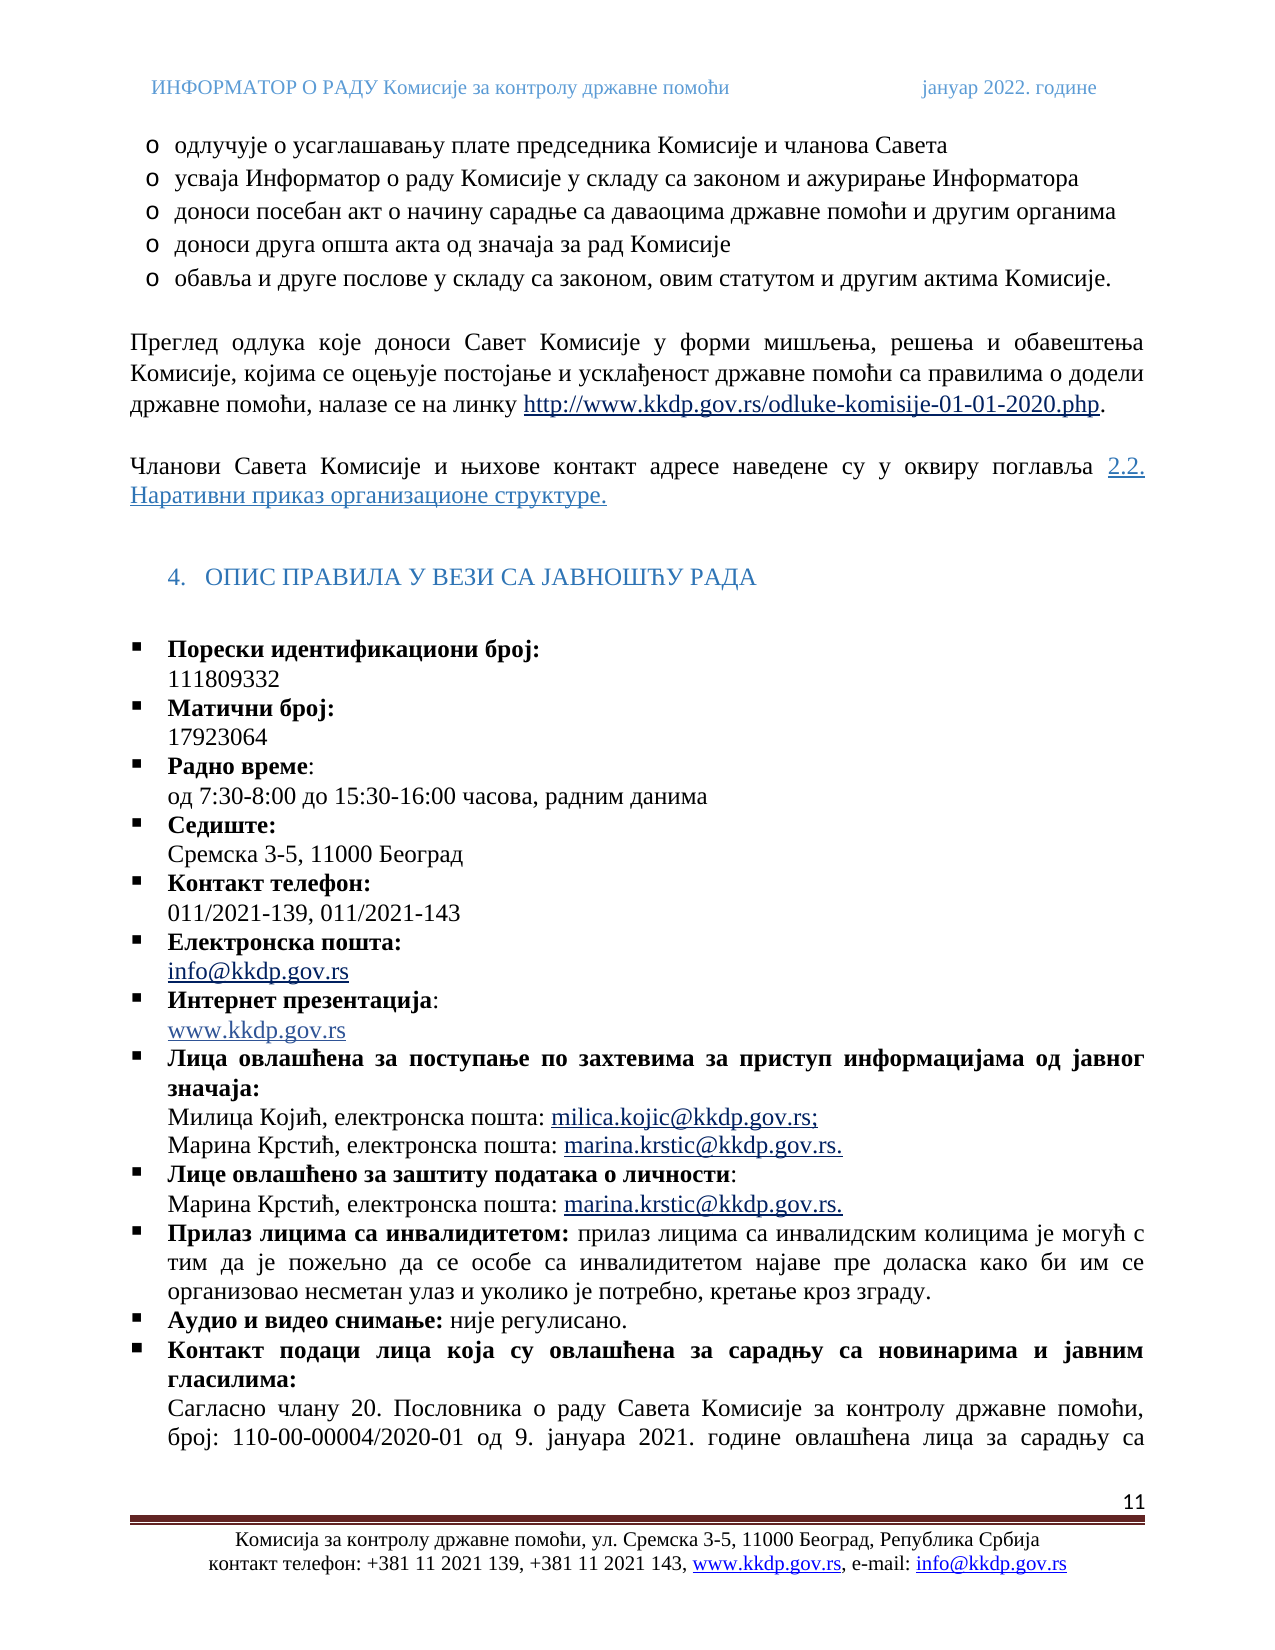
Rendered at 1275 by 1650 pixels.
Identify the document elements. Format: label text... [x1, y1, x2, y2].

list Седиште: [130, 810, 1145, 839]
list Лица овлашћена за поступање по захтевима за приступ информацијама од јавног значаја: [130, 1043, 1145, 1102]
text info@kkdp.gov.rs [167, 956, 1145, 985]
text од 7:30-8:00 до 15:30-16:00 часова, радним данима [167, 781, 1145, 810]
text Чланови Савета Комисије и њихове контакт адресе наведене су у оквиру поглавља 2.2. Наративни приказ организационе структуре. [130, 451, 1145, 509]
list Прилаз лицима са инвалидитетом: прилаз лицима са инвалидским колицима је могућ с тим да је пожељно да се особе са инвалидитетом најаве пре доласка како би им се организовао несметан улаз и уколико је потребно, кретање кроз зграду. [130, 1218, 1145, 1305]
list Матични број: [130, 693, 1145, 722]
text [167, 1393, 1145, 1451]
text Марина Крстић, електронска пошта: marina.krstic@kkdp.gov.rs. [167, 1131, 1145, 1159]
list доноси друга општа акта од значаја за рад Комисије [145, 229, 1145, 260]
list Електронска пошта: [130, 927, 1145, 956]
text Сремска 3-5, 11000 Београд [167, 839, 1145, 868]
text 17923064 [167, 722, 1145, 751]
list доноси посебан акт о начину сарадње са даваоцима државне помоћи и другим органима [145, 196, 1145, 227]
subtitle ОПИС ПРАВИЛА У ВЕЗИ СА ЈАВНОШЋУ РАДА [167, 562, 1145, 591]
list одлучује о усаглашавању плате председника Комисије и чланова Савета [145, 130, 1145, 161]
list Порески идентификациони број: [130, 634, 1145, 664]
list Лице овлашћено за заштиту података о личности: [130, 1159, 1145, 1189]
text Марина Крстић, електронска пошта: marina.krstic@kkdp.gov.rs. [167, 1189, 1145, 1218]
list обавља и друге послове у складу са законом, овим статутом и другим актима Комисије. [145, 263, 1145, 294]
text 011/2021-139, 011/2021-143 [167, 898, 1145, 927]
list Контакт телефон: [130, 868, 1145, 898]
list Контакт подаци лица која су овлашћена за сарадњу са новинарима и јавним гласилима: [130, 1335, 1145, 1393]
list Радно време: [130, 751, 1145, 781]
list усваја Информатор о раду Комисије у складу са законом и ажурирање Информатора [145, 163, 1145, 194]
list Аудио и видео снимање: није регулисано. [130, 1305, 1145, 1335]
text Преглед одлука које доноси Савет Комисије у форми мишљења, решења и обавештења Комисије, којима се оцењује постојање и усклађеност државне помоћи са правилима о додели државне помоћи, налазе се на линку http://www.kkdp.gov.rs/odluke-komisije-01-01-2020.php. [130, 327, 1145, 418]
text Милица Којић, електронска пошта: milica.kojic@kkdp.gov.rs; [167, 1102, 1145, 1131]
text www.kkdp.gov.rs [167, 1015, 1145, 1043]
text 111809332 [167, 664, 1145, 693]
list Интернет презентација: [130, 985, 1145, 1015]
